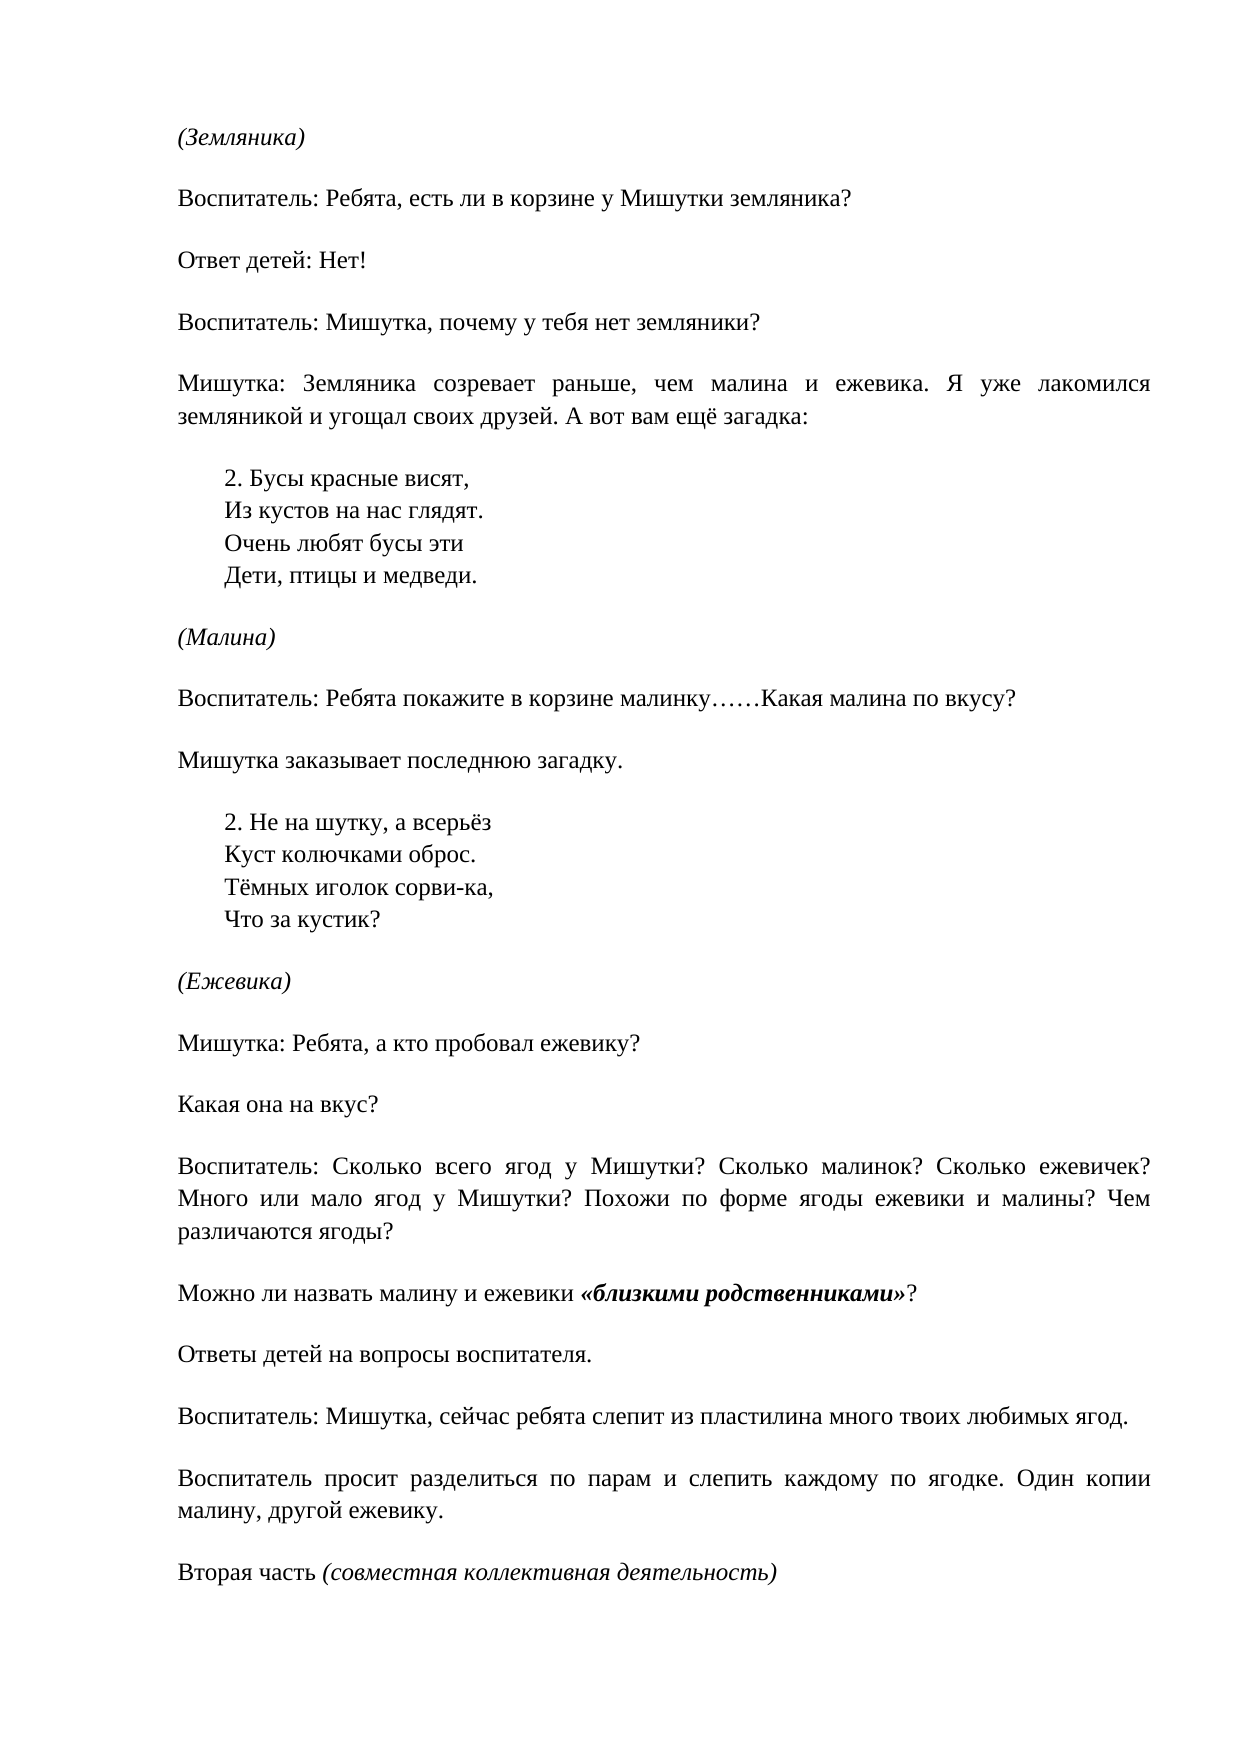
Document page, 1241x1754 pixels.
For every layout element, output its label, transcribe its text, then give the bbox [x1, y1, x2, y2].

text Воспитатель: Сколько всего ягод у Мишутки? Сколько малинок? Сколько ежевичек? Много или мало ягод у Мишутки? Похожи по форме ягоды ежевики и малины? Чем различаются ягоды? [177, 1147, 1152, 1245]
text Воспитатель просит разделиться по парам и слепить каждому по ягодке. Один копии малину, другой ежевику. [177, 1459, 1152, 1524]
text Ответы детей на вопросы воспитателя. [177, 1336, 1152, 1368]
text (Земляника) [177, 118, 1152, 151]
text Воспитатель: Ребята, есть ли в корзине у Мишутки земляника? [177, 180, 1152, 212]
text Мишутка: Ребята, а кто пробовал ежевику? [177, 1024, 1152, 1056]
text Мишутка заказывает последнюю загадку. [177, 741, 1152, 774]
text Какая она на вкус? [177, 1086, 1152, 1118]
text Воспитатель: Мишутка, почему у тебя нет земляники? [177, 303, 1152, 336]
text (Малина) [177, 618, 1152, 651]
text Воспитатель: Мишутка, сейчас ребята слепит из пластилина много твоих любимых ягод. [177, 1397, 1152, 1430]
text 2. Не на шутку, а всерьёз Куст колючками оброс. Тёмных иголок сорви-ка, Что за кустик? [224, 803, 1152, 933]
text 2. Бусы красные висят, Из кустов на нас глядят. Очень любят бусы эти Дети, птицы и медведи. [224, 459, 1152, 589]
text Вторая часть (совместная коллективная деятельность) [177, 1553, 1152, 1586]
text Воспитатель: Ребята покажите в корзине малинку……Какая малина по вкусу? [177, 680, 1152, 712]
text (Ежевика) [177, 962, 1152, 995]
text Мишутка: Земляника созревает раньше, чем малина и ежевика. Я уже лакомился земляникой и угощал своих друзей. А вот вам ещё загадка: [177, 365, 1152, 430]
text Ответ детей: Нет! [177, 241, 1152, 274]
text Можно ли назвать малину и ежевики «близкими родственниками»? [177, 1274, 1152, 1306]
